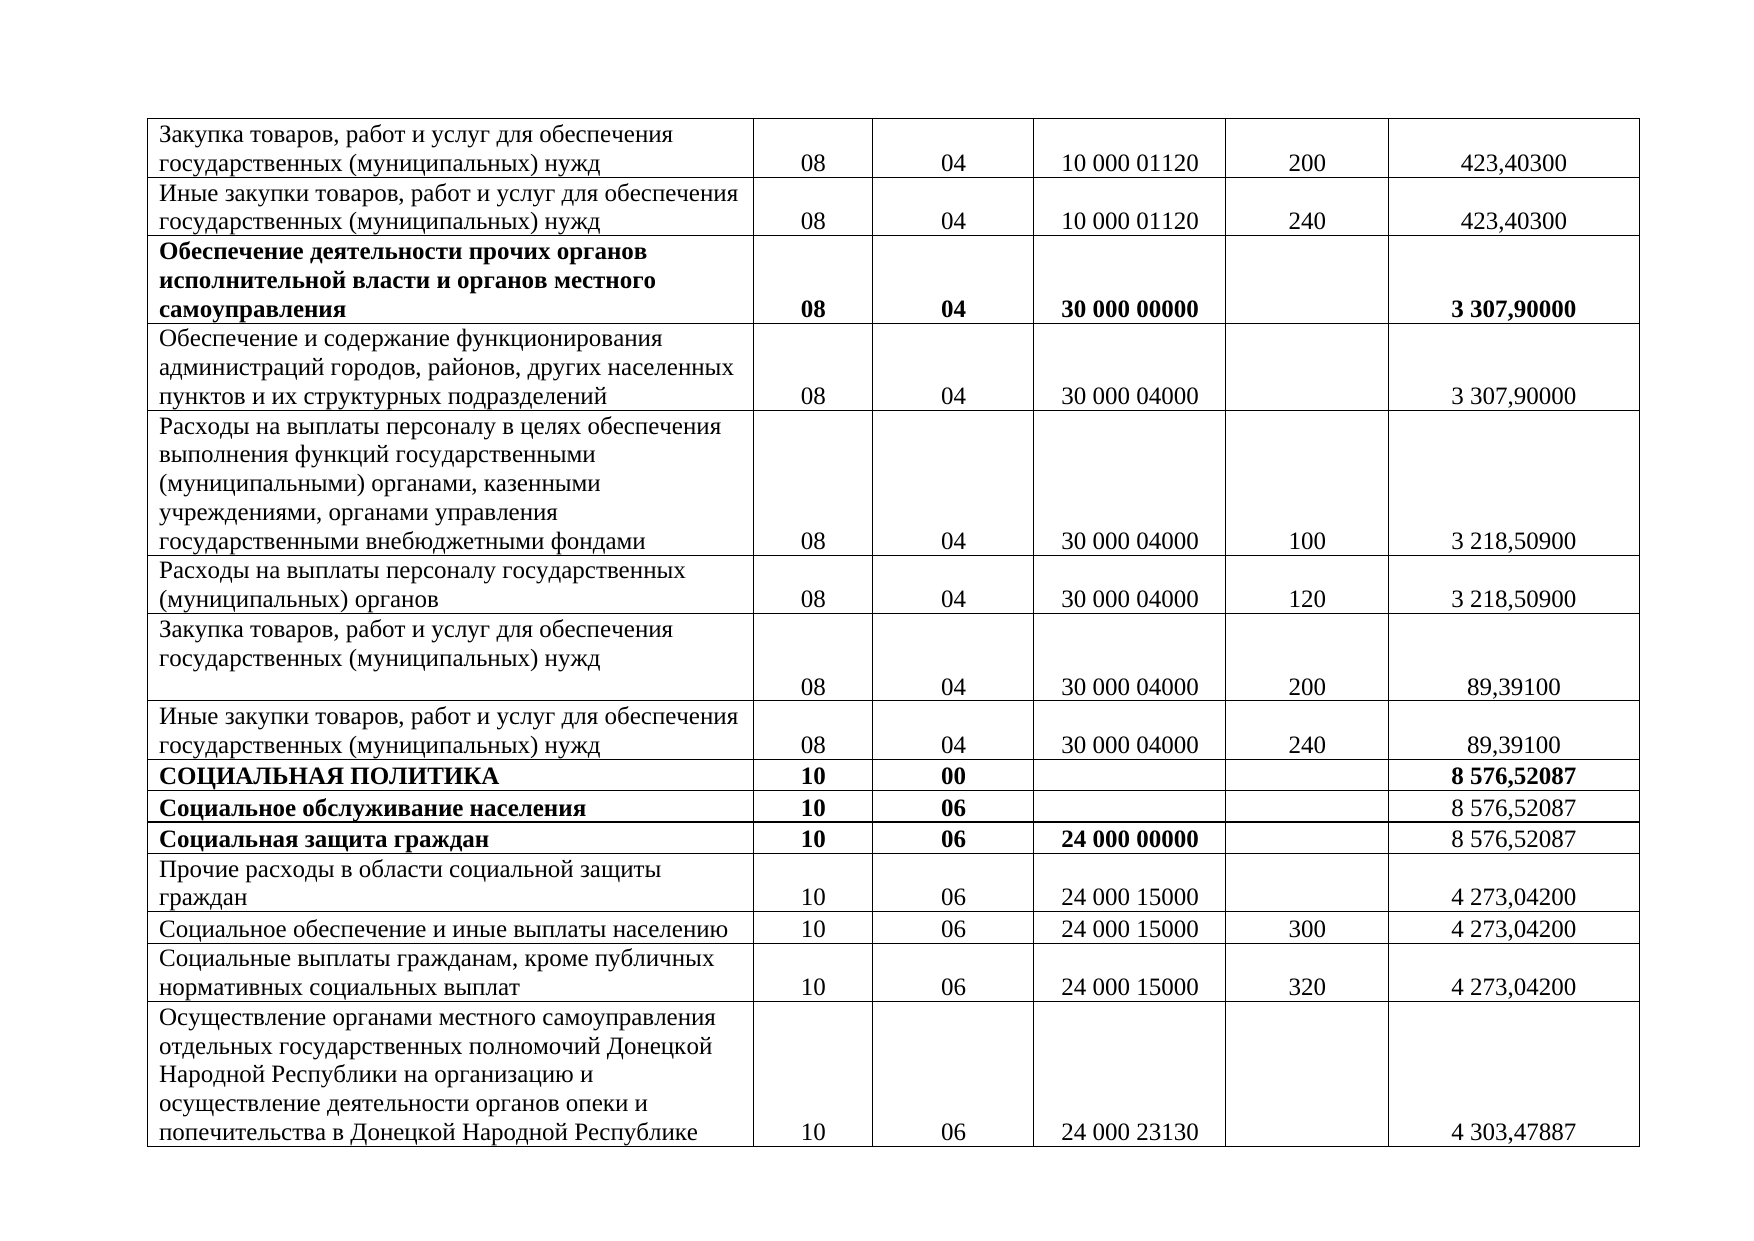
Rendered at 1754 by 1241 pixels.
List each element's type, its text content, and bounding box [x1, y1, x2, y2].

table_cell 06 [873, 823, 1033, 853]
table_cell 08 [754, 556, 872, 613]
table_cell [1226, 854, 1388, 911]
table_cell 04 [873, 614, 1033, 700]
table_cell 200 [1226, 119, 1388, 177]
table_cell 10 [754, 912, 872, 942]
table_cell 30 000 04000 [1034, 411, 1225, 554]
table_cell СОЦИАЛЬНАЯ ПОЛИТИКА [148, 760, 753, 790]
table_cell 08 [754, 119, 872, 177]
table_cell Социальное обеспечение и иные выплаты населению [148, 912, 753, 942]
table_cell 4 273,04200 [1389, 912, 1639, 942]
table_cell 30 000 04000 [1034, 614, 1225, 700]
table_cell 120 [1226, 556, 1388, 613]
table_cell 06 [873, 1002, 1033, 1146]
table_cell 08 [754, 236, 872, 322]
table_cell 06 [873, 912, 1033, 942]
table_cell 04 [873, 178, 1033, 235]
table_cell 89,39100 [1389, 614, 1639, 700]
table_cell 200 [1226, 614, 1388, 700]
table_cell 4 303,47887 [1389, 1002, 1639, 1146]
table_cell 10 [754, 823, 872, 853]
table_cell 320 [1226, 944, 1388, 1001]
table_cell [1226, 823, 1388, 853]
table_cell Закупка товаров, работ и услуг для обеспечения государственных (муниципальных) нужд [148, 614, 753, 700]
table_cell 10 000 01120 [1034, 119, 1225, 177]
table_cell 04 [873, 556, 1033, 613]
table_cell 8 576,52087 [1389, 760, 1639, 790]
table_cell 240 [1226, 701, 1388, 759]
table_cell [1226, 1002, 1388, 1146]
table_cell 08 [754, 178, 872, 235]
table_cell 24 000 23130 [1034, 1002, 1225, 1146]
table_cell 100 [1226, 411, 1388, 554]
table_cell 423,40300 [1389, 119, 1639, 177]
table_cell 06 [873, 791, 1033, 821]
table_cell 10 [754, 760, 872, 790]
table_cell 04 [873, 324, 1033, 410]
table_cell Социальное обслуживание населения [148, 791, 753, 821]
table_cell Расходы на выплаты персоналу в целях обеспечения выполнения функций государственными (муниципальными) органами, казенными учреждениями, органами управления государственными внебюджетными фондами [148, 411, 753, 554]
table_cell 30 000 00000 [1034, 236, 1225, 322]
table_cell 04 [873, 236, 1033, 322]
table_cell [1226, 760, 1388, 790]
table_cell 300 [1226, 912, 1388, 942]
table_cell 06 [873, 854, 1033, 911]
table_cell 3 307,90000 [1389, 324, 1639, 410]
table_cell 3 218,50900 [1389, 411, 1639, 554]
table_cell Обеспечение и содержание функционирования администраций городов, районов, других населенных пунктов и их структурных подразделений [148, 324, 753, 410]
table_cell 3 218,50900 [1389, 556, 1639, 613]
table_cell 30 000 04000 [1034, 556, 1225, 613]
table_cell 04 [873, 411, 1033, 554]
table_cell [1226, 791, 1388, 821]
table_cell 24 000 15000 [1034, 854, 1225, 911]
table_cell 8 576,52087 [1389, 823, 1639, 853]
table_cell 24 000 15000 [1034, 912, 1225, 942]
table_cell 24 000 00000 [1034, 823, 1225, 853]
table_cell [1226, 236, 1388, 322]
table_cell [1226, 324, 1388, 410]
table_cell 00 [873, 760, 1033, 790]
table_cell [1034, 760, 1225, 790]
table_cell 06 [873, 944, 1033, 1001]
table_cell 08 [754, 411, 872, 554]
table_cell Иные закупки товаров, работ и услуг для обеспечения государственных (муниципальных) нужд [148, 178, 753, 235]
table_cell Иные закупки товаров, работ и услуг для обеспечения государственных (муниципальных) нужд [148, 701, 753, 759]
table_cell 10 [754, 791, 872, 821]
table_cell Закупка товаров, работ и услуг для обеспечения государственных (муниципальных) нужд [148, 119, 753, 177]
table_cell 423,40300 [1389, 178, 1639, 235]
table_cell 30 000 04000 [1034, 324, 1225, 410]
table_cell 10 [754, 944, 872, 1001]
table_cell 04 [873, 701, 1033, 759]
table_cell Социальные выплаты гражданам, кроме публичных нормативных социальных выплат [148, 944, 753, 1001]
table_cell 240 [1226, 178, 1388, 235]
table_cell 8 576,52087 [1389, 791, 1639, 821]
table_cell Социальная защита граждан [148, 823, 753, 853]
table_cell 10 [754, 854, 872, 911]
table_cell Расходы на выплаты персоналу государственных (муниципальных) органов [148, 556, 753, 613]
table_cell 30 000 04000 [1034, 701, 1225, 759]
table_cell 04 [873, 119, 1033, 177]
table_cell Прочие расходы в области социальной защиты граждан [148, 854, 753, 911]
table_cell 89,39100 [1389, 701, 1639, 759]
table_cell 08 [754, 324, 872, 410]
table_cell 10 000 01120 [1034, 178, 1225, 235]
table_cell 08 [754, 614, 872, 700]
table_cell 3 307,90000 [1389, 236, 1639, 322]
table_cell 24 000 15000 [1034, 944, 1225, 1001]
table_cell 08 [754, 701, 872, 759]
table_cell 4 273,04200 [1389, 944, 1639, 1001]
table_cell Обеспечение деятельности прочих органов исполнительной власти и органов местного самоуправления [148, 236, 753, 322]
table_cell Осуществление органами местного самоуправления отдельных государственных полномочий Донецкой Народной Республики на организацию и осуществление деятельности органов опеки и попечительства в Донецкой Народной Республике [148, 1002, 753, 1146]
table_cell 4 273,04200 [1389, 854, 1639, 911]
table_cell [1034, 791, 1225, 821]
table_cell 10 [754, 1002, 872, 1146]
